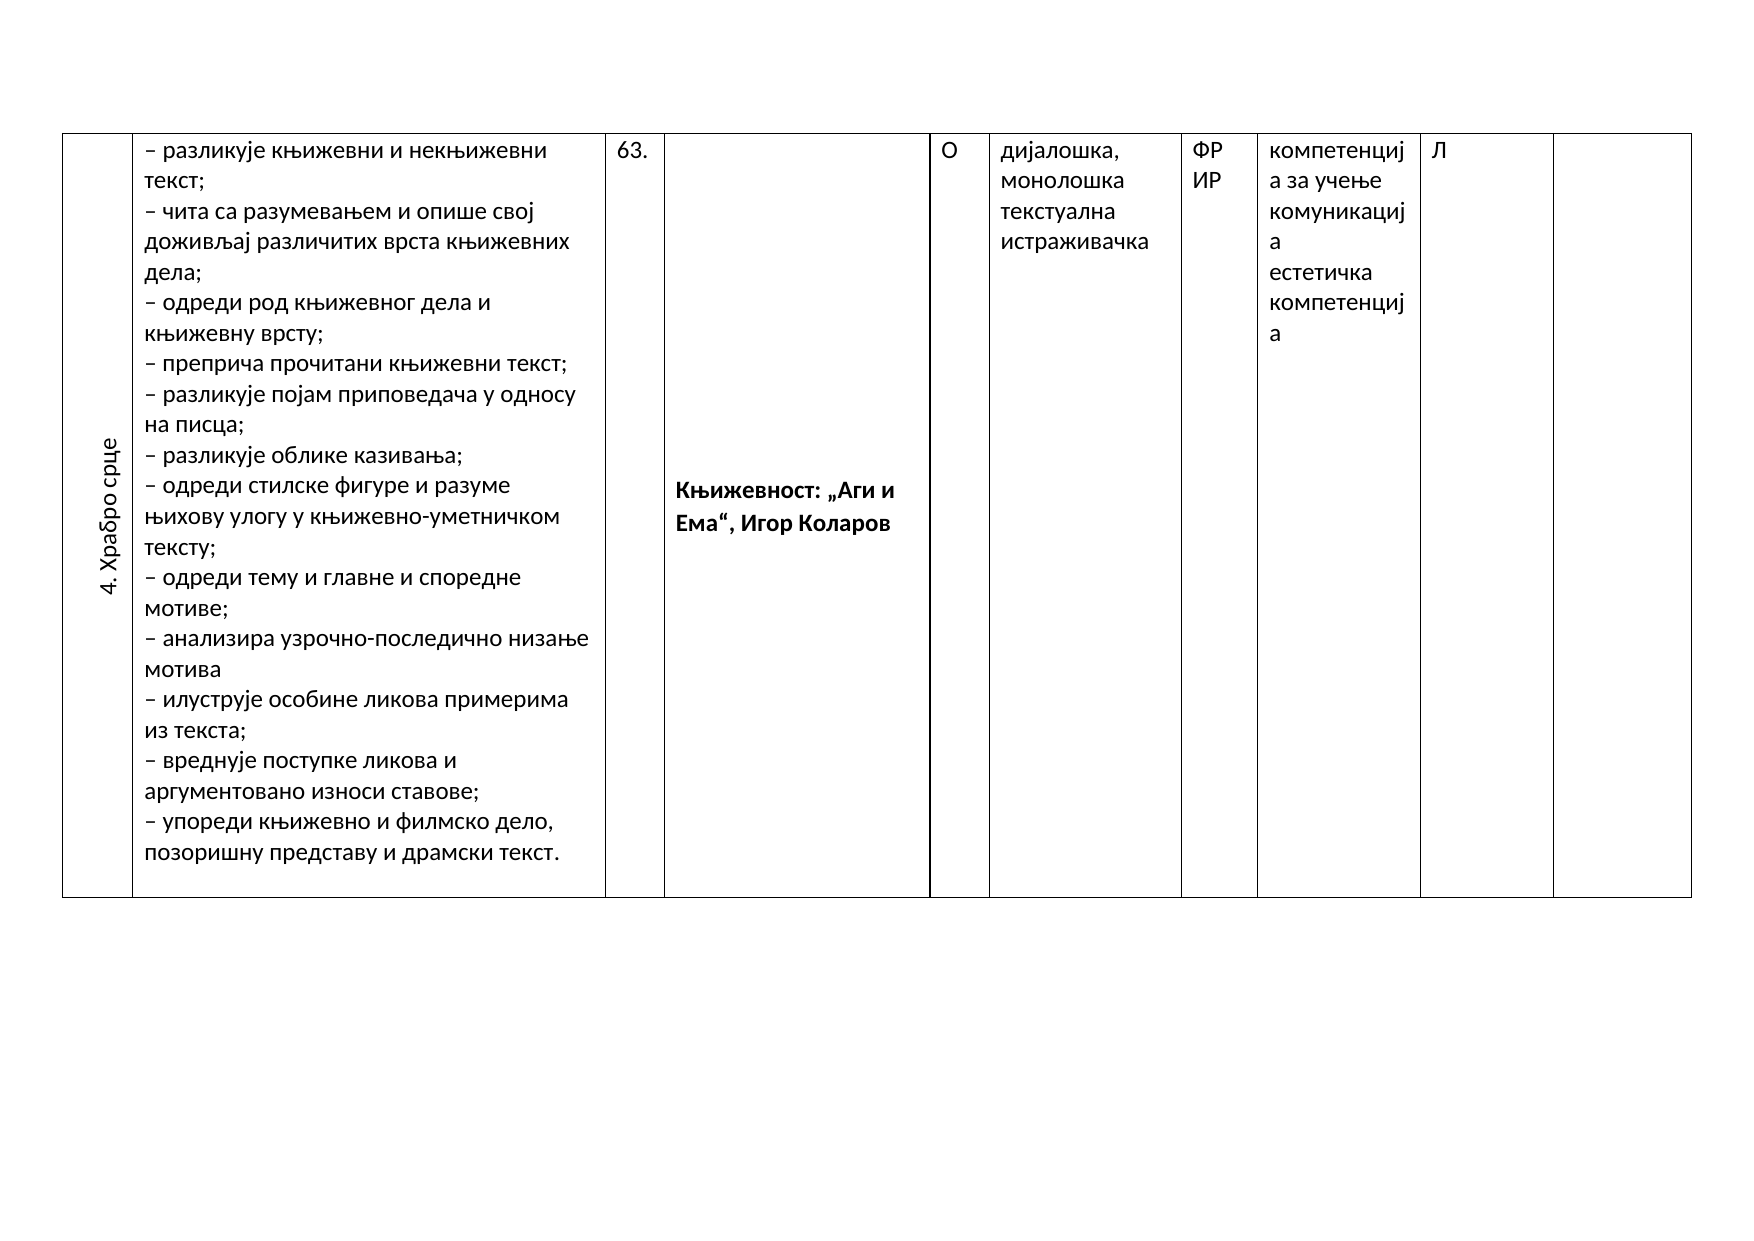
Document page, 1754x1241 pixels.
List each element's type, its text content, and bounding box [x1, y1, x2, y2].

table_cell О [931, 134, 989, 897]
table_cell 4. Храбро срце [63, 134, 132, 897]
table_cell – разликује књижевни и некњижевни текст; – чита са разумевањем и опише свој доживљај различитих врста књижевних дела; – одреди род књижевног дела и књижевну врсту; – преприча прочитани књижевни текст; – разликује појам приповедача у односу на писца; – разликује облике казивања; – одреди стилске фигуре и разуме њихову улогу у књижевно-уметничком тексту; – одреди тему и главне и споредне мотиве; – анализира узрочно-последично низање мотива – илуструје особине ликова примерима из текста; – вреднује поступке ликова и аргументовано износи ставове; – упореди књижевно и филмско дело, позоришну представу и драмски текст. [133, 134, 605, 897]
table_cell компетенција за учење комуникација естетичка компетенција [1258, 134, 1420, 897]
table_cell [1554, 134, 1691, 897]
table_cell Л [1421, 134, 1553, 897]
table_cell Књижевност: „Аги и Ема“, Игор Коларов [665, 134, 929, 897]
table_cell ФР ИР [1182, 134, 1257, 897]
table_cell дијалошка, монолошка текстуална истраживачка [990, 134, 1181, 897]
table_cell 63. [606, 134, 664, 897]
